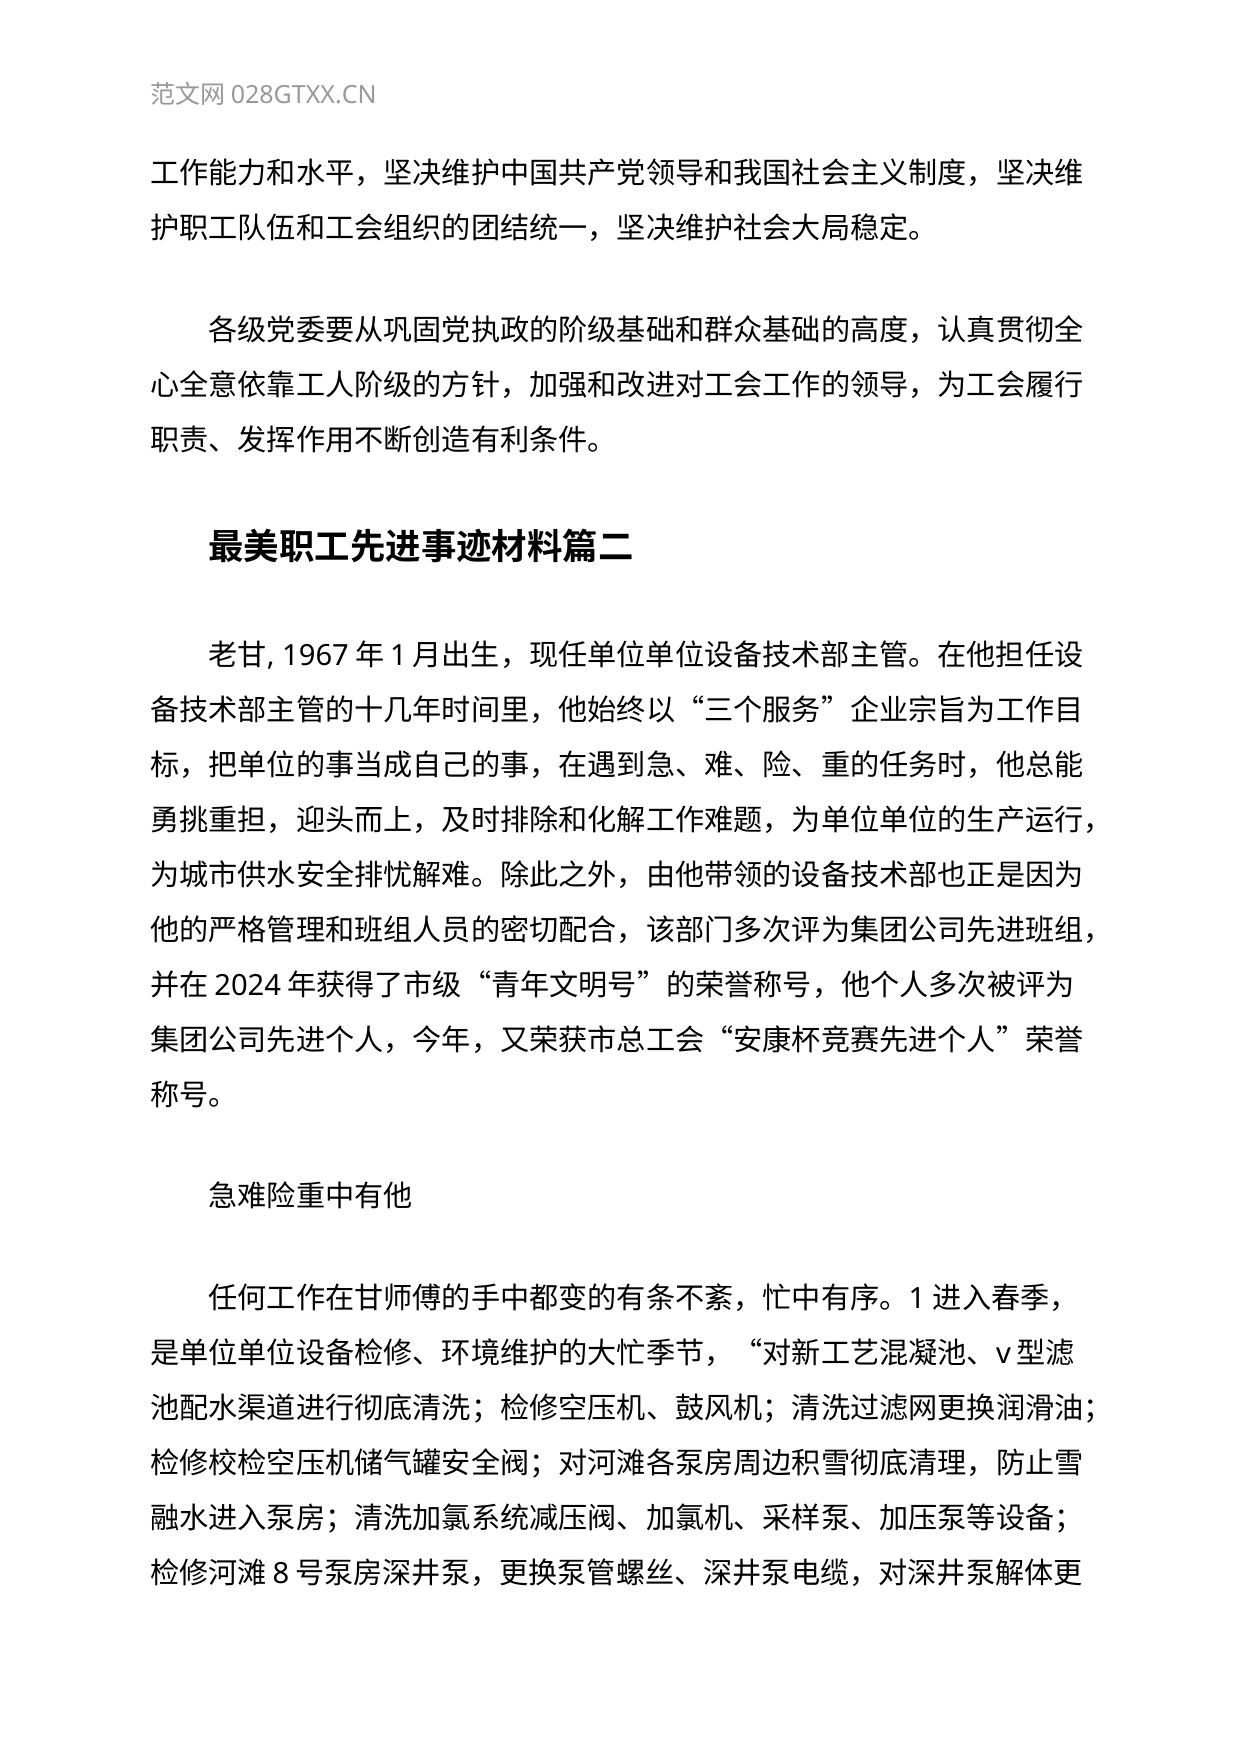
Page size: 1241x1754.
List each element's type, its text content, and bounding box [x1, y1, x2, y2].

text 最美职工先进事迹材料篇二 [150, 518, 1090, 569]
text 急难险重中有他 [150, 1173, 1090, 1215]
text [150, 150, 1090, 247]
text 老甘, 1967年1月出生，现任单位单位设备技术部主管。在他担任设备技术部主管的十几年时间里，他始终以“三个服务”企业宗旨为工作目标，把单位的事当成自己的事，在遇到急、难、险、重的任务时，他总能勇挑重担，迎头而上，及时排除和化解工作难题，为单位单位的生产运行，为城市供水安全排忧解难。除此之外，由他带领的设备技术部也正是因为他的严格管理和班组人员的密切配合，该部门多次评为集团公司先进班组，并在2024年获得了市级“青年文明号”的荣誉称号，他个人多次被评为集团公司先进个人，今年，又荣获市总工会“安康杯竞赛先进个人”荣誉称号。 [150, 632, 1090, 1113]
text 各级党委要从巩固党执政的阶级基础和群众基础的高度，认真贯彻全心全意依靠工人阶级的方针，加强和改进对工会工作的领导，为工会履行职责、发挥作用不断创造有利条件。 [150, 307, 1090, 459]
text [150, 1274, 1090, 1592]
